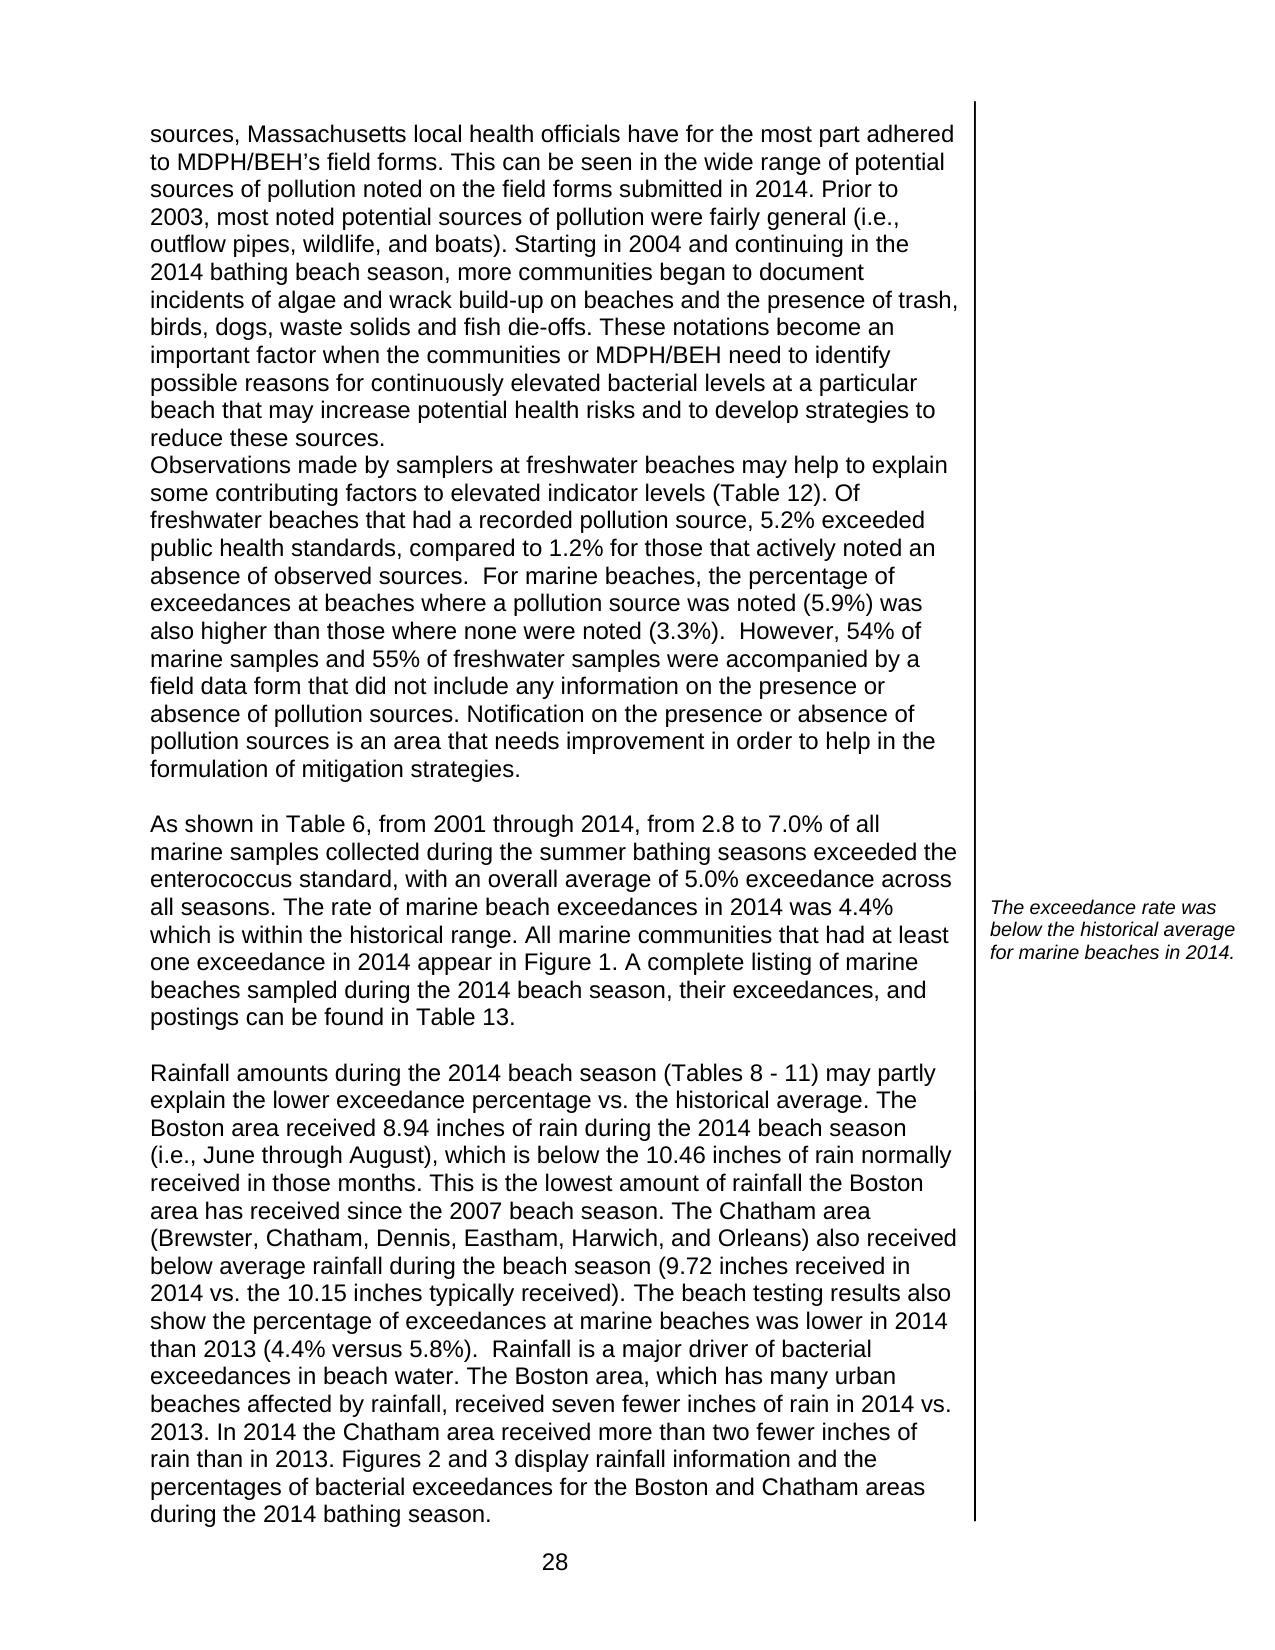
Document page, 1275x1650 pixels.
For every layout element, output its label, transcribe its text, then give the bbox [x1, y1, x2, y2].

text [150, 120, 960, 451]
text As shown in Table 6, from 2001 through 2014, from 2.8 to 7.0% of all marine samples collected during the summer bathing seasons exceeded the enterococcus standard, with an overall average of 5.0% exceedance across all seasons. The rate of marine beach exceedances in 2014 was 4.4% which is within the historical range. All marine communities that had at least one exceedance in 2014 appear in Figure 1. A complete listing of marine beaches sampled during the 2014 beach season, their exceedances, and postings can be found in Table 13. [150, 810, 960, 1031]
text Rainfall amounts during the 2014 beach season (Tables 8 - 11) may partly explain the lower exceedance percentage vs. the historical average. The Boston area received 8.94 inches of rain during the 2014 beach season (i.e., June through August), which is below the 10.46 inches of rain normally received in those months. This is the lowest amount of rainfall the Boston area has received since the 2007 beach season. The Chatham area (Brewster, Chatham, Dennis, Eastham, Harwich, and Orleans) also received below average rainfall during the beach season (9.72 inches received in 2014 vs. the 10.15 inches typically received). The beach testing results also show the percentage of exceedances at marine beaches was lower in 2014 than 2013 (4.4% versus 5.8%). Rainfall is a major driver of bacterial exceedances in beach water. The Boston area, which has many urban beaches affected by rainfall, received seven fewer inches of rain in 2014 vs. 2013. In 2014 the Chatham area received more than two fewer inches of rain than in 2013. Figures 2 and 3 display rainfall information and the percentages of bacterial exceedances for the Boston and Chatham areas during the 2014 bathing season. [150, 1058, 960, 1528]
text Observations made by samplers at freshwater beaches may help to explain some contributing factors to elevated indicator levels (Table 12). Of freshwater beaches that had a recorded pollution source, 5.2% exceeded public health standards, compared to 1.2% for those that actively noted an absence of observed sources. For marine beaches, the percentage of exceedances at beaches where a pollution source was noted (5.9%) was also higher than those where none were noted (3.3%). However, 54% of marine samples and 55% of freshwater samples were accompanied by a field data form that did not include any information on the presence or absence of pollution sources. Notification on the presence or absence of pollution sources is an area that needs improvement in order to help in the formulation of mitigation strategies. [150, 451, 960, 782]
